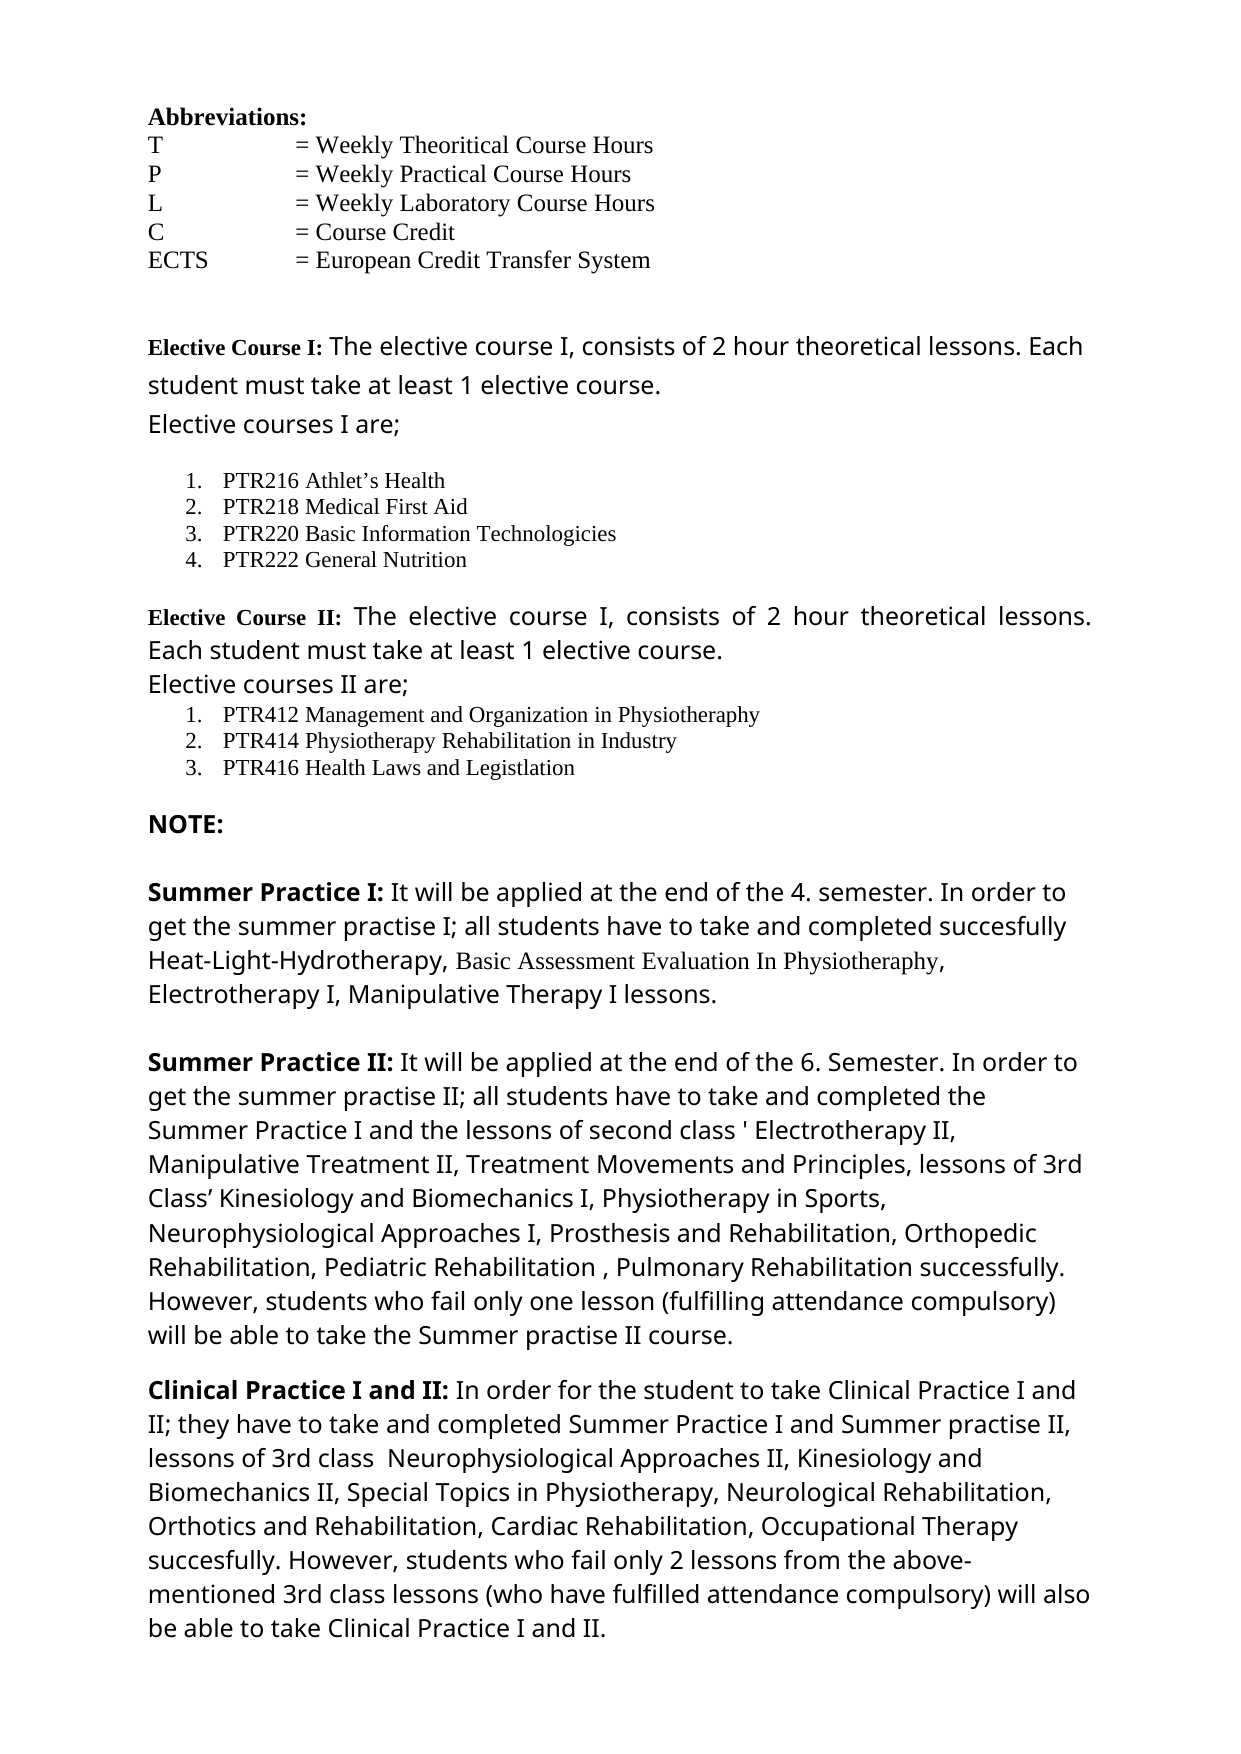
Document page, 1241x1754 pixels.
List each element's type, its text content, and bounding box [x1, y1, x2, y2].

text Clinical Practice I and II: In order for the student to take Clinical Practice I and II; they have to take and completed Summer Practice I and Summer practise II, lessons of 3rd class Neurophysiological Approaches II, Kinesiology and Biomechanics II, Special Topics in Physiotherapy, Neurological Rehabilitation, Orthotics and Rehabilitation, Cardiac Rehabilitation, Occupational Therapy succesfully. However, students who fail only 2 lessons from the above-mentioned 3rd class lessons (who have fulfilled attendance compulsory) will also be able to take Clinical Practice I and II. [148, 1372, 1092, 1645]
text Abbreviations: T = Weekly Theoritical Course Hours P = Weekly Practical Course Hours L = Weekly Laboratory Course Hours C = Course Credit ECTS = European Credit Transfer System [148, 102, 1092, 329]
list PTR220 Basic Information Technologicies [185, 520, 1092, 546]
text NOTE: Summer Practice I: It will be applied at the end of the 4. semester. In order to get the summer practise I; all students have to take and completed succesfully Heat-Light-Hydrotherapy, Basic Assessment Evaluation In Physiotheraphy, Electrotherapy I, Manipulative Therapy I lessons. Summer Practice II: It will be applied at the end of the 6. Semester. In order to get the summer practise II; all students have to take and completed the Summer Practice I and the lessons of second class ' Electrotherapy II, Manipulative Treatment II, Treatment Movements and Principles, lessons of 3rd Class’ Kinesiology and Biomechanics I, Physiotherapy in Sports, Neurophysiological Approaches I, Prosthesis and Rehabilitation, Orthopedic Rehabilitation, Pediatric Rehabilitation , Pulmonary Rehabilitation successfully. However, students who fail only one lesson (fulfilling attendance compulsory) will be able to take the Summer practise II course. [148, 806, 1092, 1351]
text Elective Course I: The elective course I, consists of 2 hour theoretical lessons. Each student must take at least 1 elective course. Elective courses I are; [148, 329, 1092, 441]
list PTR412 Management and Organization in Physiotheraphy [185, 701, 1092, 727]
list PTR416 Health Laws and Legistlation [185, 754, 1092, 780]
list PTR414 Physiotherapy Rehabilitation in Industry [185, 727, 1092, 754]
list PTR216 Athlet’s Health [185, 467, 1092, 493]
text Elective courses II are; [148, 667, 1092, 701]
list PTR222 General Nutrition [185, 546, 1092, 572]
list PTR218 Medical First Aid [185, 493, 1092, 520]
text Elective Course II: The elective course I, consists of 2 hour theoretical lessons. Each student must take at least 1 elective course. [148, 599, 1092, 667]
